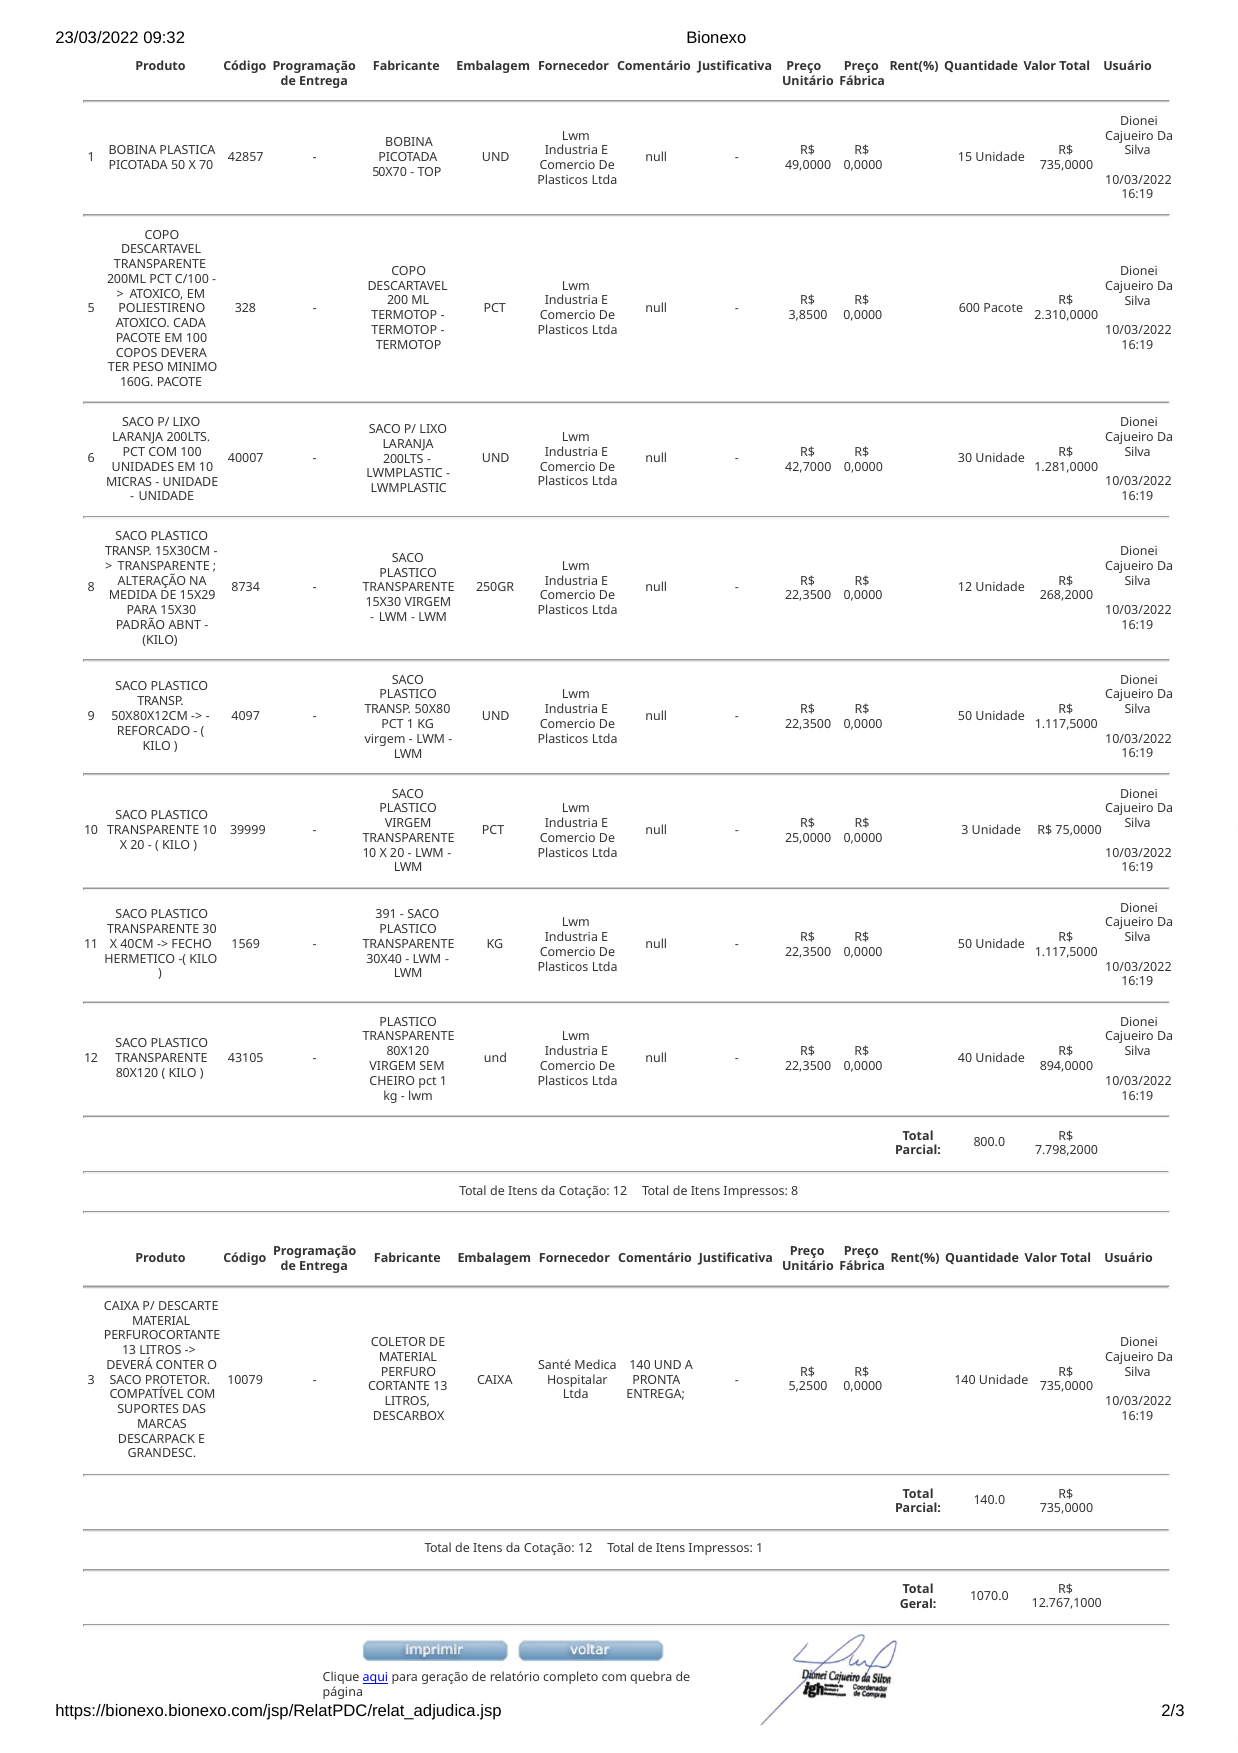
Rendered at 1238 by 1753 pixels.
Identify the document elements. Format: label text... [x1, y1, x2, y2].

text Silva [1124, 930, 1188, 945]
text - [734, 149, 758, 164]
text R$ [800, 444, 833, 459]
text Total de Itens da Cotação: 12 [459, 1183, 642, 1198]
text 1 [84, 1050, 109, 1065]
text 0 X 20 - LWM - [369, 845, 471, 860]
text null [645, 708, 684, 723]
text Industria E [544, 573, 631, 588]
text 10/03/2022 [1105, 322, 1188, 337]
text https://bionexo.bionexo.com/jsp/RelatPDC/relat_adjudica.jsp [55, 1702, 527, 1720]
text 8734 [231, 579, 281, 595]
text TER PESO MINIMO [108, 360, 232, 375]
text Parcial: [895, 1143, 961, 1158]
text 200LTS - [383, 451, 467, 466]
text DESCARBOX [373, 1408, 460, 1423]
text 16:19 [1121, 1088, 1188, 1103]
text R$ [800, 573, 833, 588]
text MATERIAL [132, 1313, 236, 1328]
text 16:19 [1121, 617, 1188, 632]
text REFORCADO - ( [117, 723, 228, 738]
text Silva [1124, 444, 1188, 459]
text 16:19 [1121, 489, 1188, 503]
text 12 Unidade [958, 579, 1039, 595]
text 6:19 [1128, 974, 1172, 989]
text TRANSPARENTE 10 39999 [116, 823, 285, 837]
text SACO P/ LIXO [122, 415, 234, 430]
text PLASTICO [379, 687, 468, 702]
text DESCARTAVEL [367, 278, 467, 293]
text Cajueiro Da [1105, 278, 1188, 293]
text SACO PLASTICO [115, 529, 234, 544]
text R$ [1058, 573, 1110, 588]
text Dionei [1120, 113, 1188, 128]
text ) [158, 966, 235, 981]
text SACO PLASTICO [115, 679, 228, 694]
text 10/03/2022 [1105, 1393, 1188, 1408]
text R$ [854, 293, 887, 307]
text Unitário Fábrica [782, 1258, 903, 1273]
text R$ [854, 142, 887, 157]
text TRANSPARENTE [362, 1029, 471, 1044]
text KG [486, 936, 525, 951]
text 2/3 [1161, 1702, 1209, 1720]
text 0 [91, 822, 116, 837]
text Silva [1124, 1364, 1188, 1379]
text TRANSP. [137, 694, 228, 709]
text - [312, 149, 336, 164]
text - [734, 936, 758, 951]
text Silva [1124, 1044, 1188, 1059]
text Comercio De [539, 717, 631, 731]
text Cajueiro Da [1105, 1349, 1188, 1364]
text PACOTE EM 100 [116, 331, 224, 345]
text 6:19 [1128, 187, 1172, 202]
text UNIDADES EM 10 [111, 459, 234, 474]
text Fabricante Embalagem Fornecedor Comentário Justificativa [374, 1250, 800, 1265]
text Plasticos Ltda [537, 959, 631, 974]
text R$ [1058, 293, 1091, 307]
text Bionexo [686, 29, 771, 47]
text 40.0 [980, 1493, 1023, 1508]
text 2.310,0000 [1034, 307, 1115, 322]
text X 20 - ( KILO ) [119, 837, 285, 852]
text ATOXICO. CADA [116, 316, 224, 331]
text PADRÃO ABNT - [116, 617, 231, 632]
text R$ [800, 816, 833, 830]
text R$ [1058, 1043, 1110, 1058]
text DESCARPACK E [118, 1431, 222, 1446]
text PERFURO [381, 1364, 465, 1379]
text PCT COM 100 [122, 444, 234, 459]
text SUPORTES DAS [117, 1402, 285, 1417]
text 391 - SACO [375, 907, 471, 922]
text (KILO) [142, 632, 231, 647]
text R$ [1058, 702, 1091, 716]
text ENTREGA; [626, 1387, 703, 1402]
text MEDIDA DE 15X29 [108, 588, 231, 603]
text SACO [392, 550, 471, 565]
text 22,3500 0,0000 [785, 716, 899, 731]
text 600 Pacote [958, 301, 1038, 316]
text Total de Itens Impressos: 8 [642, 1183, 816, 1198]
text Total de Itens da Cotação: 12 [424, 1541, 607, 1556]
text PRONTA [632, 1372, 703, 1387]
text Lwm [562, 278, 606, 293]
text R$ [800, 1364, 833, 1379]
text 268,2000 [1039, 588, 1110, 603]
text TRANSPARENTE [115, 1051, 224, 1065]
text PCT [483, 301, 524, 316]
text 25,0000 0,0000 [785, 830, 899, 845]
text Total de Itens Impressos: 1 [607, 1541, 781, 1556]
text DEVERÁ CONTER O [106, 1357, 233, 1372]
text 140 Unidade [954, 1372, 1042, 1387]
text 42857 [228, 149, 281, 164]
text DESCARTAVEL [121, 242, 233, 257]
text Cajueiro Da [1105, 430, 1188, 444]
text SACO PROTETOR. 10079 [109, 1372, 285, 1387]
text virgem - LWM - [364, 732, 468, 746]
text PICOTADA [378, 149, 461, 164]
text TRANSPARENTE [362, 937, 471, 951]
text Preço [789, 1243, 844, 1258]
text 3/03/2022 09:32 [64, 29, 210, 47]
text TRANSPARENTE [362, 580, 471, 595]
text 3,8500 0,0000 [788, 307, 899, 322]
text PLASTICO [379, 922, 471, 937]
text R$ [1058, 1128, 1091, 1143]
text R$ [854, 816, 888, 830]
text null [645, 301, 684, 316]
text 3 LITROS -> [129, 1342, 217, 1357]
text Programação [273, 1243, 375, 1258]
text 2 [107, 271, 132, 286]
text R$ [1058, 929, 1091, 944]
text COPO [144, 227, 195, 242]
text null [645, 1050, 684, 1065]
text Silva [1124, 293, 1188, 308]
text 6 [87, 451, 113, 466]
text 42,7000 0,0000 [785, 459, 899, 474]
text R$ [1058, 142, 1110, 158]
text Produto [135, 58, 204, 73]
text Cajueiro Da [1105, 128, 1188, 143]
text CHEIRO pct 1 [369, 1073, 464, 1088]
text R$ [854, 929, 887, 944]
text COLETOR DE [371, 1334, 465, 1349]
text und [484, 1050, 523, 1065]
text Cajueiro Da [1105, 1029, 1188, 1044]
text 22,3500 0,0000 [785, 944, 899, 959]
text 30X40 - LWM - [366, 951, 471, 966]
text 5,2500 0,0000 [788, 1379, 899, 1394]
text 735,0000 [1039, 1501, 1110, 1516]
text Preço [844, 1243, 898, 1258]
text Silva [1124, 573, 1188, 588]
text Lwm [562, 801, 606, 816]
text 16:19 [1121, 860, 1188, 875]
text Clique aqui para geração de relatório completo com quebra de página [322, 1669, 732, 1700]
text Comercio De [539, 831, 631, 845]
text 00 ML [394, 293, 446, 307]
text null [645, 579, 684, 595]
text SACO P/ LIXO [368, 421, 467, 436]
text Total [902, 1128, 961, 1143]
text 12.767,1000 [1031, 1596, 1119, 1611]
text Plasticos Ltda [537, 731, 631, 746]
text Lwm [562, 558, 606, 573]
text SACO PLASTICO [115, 807, 285, 823]
text GRANDESC. [127, 1446, 222, 1461]
text - [312, 708, 336, 723]
text Comercio De [539, 1058, 631, 1073]
text 00ML PCT C/100 - [132, 272, 233, 286]
text POLIESTIRENO [118, 301, 224, 316]
text Cajueiro Da [1105, 915, 1188, 930]
text 40007 [228, 451, 281, 466]
text Dionei [1120, 1014, 1188, 1029]
text LITROS, [384, 1394, 465, 1409]
text Lwm [562, 915, 606, 929]
text kg - lwm [383, 1088, 464, 1103]
text Comercio De [539, 158, 631, 172]
text - [312, 579, 336, 595]
text Unitário Fábrica [782, 73, 903, 88]
text 1 [84, 936, 109, 951]
text 328 [234, 301, 274, 316]
text Dionei [1120, 672, 1188, 687]
text Lwm [562, 429, 606, 444]
text R$ [800, 293, 833, 307]
text ATOXICO, EM [129, 286, 223, 301]
text Silva [1124, 702, 1188, 717]
text 1.281,0000 [1034, 459, 1115, 474]
picture [0, 0, 1238, 1753]
text 43105 [228, 1050, 281, 1065]
text CORTANTE 13 [368, 1379, 465, 1394]
text LWM - LWM [378, 609, 467, 624]
text 4097 [231, 708, 281, 723]
text 5 [372, 164, 398, 179]
text 10/03/2022 [1105, 959, 1188, 974]
text - [734, 708, 758, 723]
text PERFUROCORTANTE [103, 1328, 237, 1343]
text 070.0 [977, 1588, 1027, 1603]
text R$ [800, 1043, 833, 1058]
text 0X120 ( KILO ) [122, 1065, 224, 1080]
text PCT 1 KG [381, 717, 468, 732]
text 3 [87, 1372, 109, 1387]
text R$ [800, 929, 833, 944]
text X 40CM -> FECHO [109, 937, 231, 951]
text COPO [391, 263, 467, 278]
text 894,0000 [1039, 1058, 1110, 1073]
text Lwm [562, 128, 606, 142]
text 00.0 [980, 1135, 1023, 1150]
text Código Programação Fabricante Embalagem Fornecedor Comentário Justificativa Preço [223, 58, 844, 73]
text null [645, 822, 684, 837]
text 735,0000 [1039, 1379, 1110, 1394]
text Total [902, 1486, 961, 1501]
text TERMOTOP - [371, 307, 462, 322]
text 22,3500 0,0000 [785, 588, 899, 603]
text 50X80X12CM -> - [111, 709, 228, 723]
text - [734, 822, 758, 837]
text 49,0000 0,0000 [785, 157, 899, 172]
text - [312, 936, 336, 951]
text Dionei [1120, 900, 1188, 915]
text 10/03/2022 [1105, 845, 1188, 860]
text KILO ) [142, 738, 228, 753]
text 1 [87, 149, 113, 164]
text Código [223, 1250, 285, 1265]
text - [312, 1372, 336, 1387]
text SACO [392, 786, 454, 801]
text 40 Unidade [958, 1050, 1039, 1065]
text Produto [135, 1250, 204, 1265]
text - [734, 301, 758, 316]
text TRANSPARENTE [362, 830, 471, 845]
text Plasticos Ltda [537, 603, 631, 618]
text UND [482, 149, 525, 164]
text 9 [87, 708, 113, 723]
text - [734, 579, 758, 595]
text LWMPLASTIC [370, 481, 467, 496]
text SACO [392, 672, 468, 687]
text LARANJA [382, 436, 467, 451]
text Rent(%) Quantidade Valor Total Usuário [890, 1250, 1186, 1265]
text - [734, 1050, 758, 1065]
text UNIDADE [138, 488, 210, 503]
text Comercio De [539, 308, 631, 323]
text PARA 15X30 [126, 603, 231, 617]
text MATERIAL [378, 1349, 465, 1364]
text 10/03/2022 [1105, 602, 1188, 617]
text Dionei [1120, 543, 1188, 558]
text 5X30 VIRGEM [372, 594, 467, 609]
text 50 Unidade [958, 936, 1039, 951]
text Santé Medica 140 UND A [538, 1357, 708, 1372]
text Parcial: [895, 1501, 961, 1516]
text - [734, 1372, 758, 1387]
text Dionei [1120, 263, 1188, 278]
text - [312, 1050, 336, 1065]
text TRANSPARENTE ; [117, 558, 234, 573]
text PICOTADA 50 X 70 [108, 158, 231, 172]
text Industria E [544, 929, 631, 944]
text Industria E [544, 702, 631, 717]
text null [645, 936, 684, 951]
text Preço Rent(%) Quantidade Valor Total Usuário [844, 58, 1186, 73]
text - [312, 451, 336, 466]
text CAIXA [477, 1372, 530, 1387]
text BOBINA PLASTICA [108, 142, 231, 158]
text TRANSP. 50X80 [364, 702, 468, 717]
text 0X70 - TOP [398, 164, 461, 179]
text Plasticos Ltda [537, 172, 631, 187]
text 10/03/2022 [1105, 731, 1188, 746]
text 16:19 [1121, 337, 1188, 352]
text BOBINA [385, 134, 461, 149]
text R$ [1058, 1486, 1110, 1501]
text Industria E [544, 1043, 631, 1058]
text - [312, 301, 336, 316]
text null [645, 451, 684, 466]
text 0X120 [393, 1043, 446, 1058]
text 10/03/2022 [1105, 1073, 1188, 1088]
text Cajueiro Da [1105, 558, 1188, 573]
text Dionei [1120, 1334, 1188, 1349]
text LARANJA 200LTS. [112, 430, 234, 444]
text Plasticos Ltda [537, 1073, 631, 1088]
text Hospitalar [547, 1372, 621, 1387]
text PLASTICO [379, 801, 454, 816]
text Industria E [544, 444, 631, 459]
text Dionei [1120, 415, 1188, 430]
text > [116, 286, 129, 301]
text de Entrega [280, 73, 367, 88]
text Lwm [562, 1029, 606, 1043]
text 1.117,5000 [1034, 716, 1116, 731]
text Lwm [562, 687, 606, 702]
text Comercio De [539, 944, 631, 959]
text 15 Unidade [958, 149, 1039, 164]
text R$ [1058, 444, 1091, 459]
text VIRGEM SEM [369, 1058, 464, 1073]
text R$ [854, 702, 888, 716]
text TRANSP. 15X30CM - [105, 544, 234, 558]
text PLASTICO [379, 1014, 471, 1029]
text Cajueiro Da [1105, 801, 1188, 816]
text TRANSPARENTE 30 [107, 922, 235, 937]
text 16:19 [1121, 1408, 1188, 1423]
text Dionei [1120, 786, 1188, 801]
text R$ [854, 1364, 887, 1379]
text - [312, 822, 336, 837]
text SACO PLASTICO [115, 907, 235, 922]
text PCT [482, 822, 525, 837]
text TRANSPARENTE [114, 257, 233, 272]
text TERMOTOP [376, 337, 462, 352]
text 250GR [476, 579, 531, 595]
text VIRGEM [384, 816, 454, 830]
text Industria E [544, 142, 631, 158]
text 735,0000 [1039, 158, 1110, 172]
text Plasticos Ltda [537, 474, 631, 489]
text 60G. PACOTE [127, 374, 219, 389]
text R$ [1058, 1364, 1110, 1379]
text 10/03/2022 [1105, 172, 1188, 187]
text Geral: [899, 1596, 956, 1611]
text Ltda [563, 1387, 621, 1402]
text Cajueiro Da [1105, 687, 1188, 702]
text LWMPLASTIC - [366, 466, 467, 481]
text Plasticos Ltda [537, 323, 631, 337]
text R$ [854, 573, 888, 588]
text MARCAS [137, 1417, 285, 1431]
text R$ [1058, 1581, 1091, 1596]
text de Entrega [280, 1258, 375, 1273]
text R$ [800, 142, 833, 157]
text Silva [1124, 816, 1188, 831]
text 10/03/2022 [1105, 474, 1188, 489]
text LWM [394, 746, 468, 761]
text 5 [87, 301, 113, 316]
text MICRAS - UNIDADE [106, 474, 234, 489]
text 22,3500 0,0000 [785, 1058, 899, 1073]
text Total [902, 1581, 956, 1596]
text UND [482, 708, 525, 723]
text Industria E [544, 293, 631, 308]
text Comercio De [539, 459, 631, 474]
text 7.798,2000 [1035, 1143, 1116, 1158]
text PLASTICO [379, 565, 471, 580]
text Comercio De [539, 588, 631, 603]
text SACO PLASTICO [115, 1035, 224, 1051]
text COMPATÍVEL COM [109, 1387, 285, 1402]
text UND [482, 451, 525, 466]
text Plasticos Ltda [537, 845, 631, 860]
text TERMOTOP - [371, 322, 462, 337]
text HERMETICO -( KILO [104, 951, 235, 966]
text LWM [394, 966, 471, 981]
text - [734, 451, 758, 466]
text LWM [394, 860, 471, 875]
text 3 Unidade R$ 75,0000 [961, 822, 1117, 837]
text 30 Unidade [958, 451, 1039, 466]
text ALTERAÇÃO NA [117, 573, 234, 588]
text CAIXA P/ DESCARTE [104, 1298, 236, 1313]
text 50 Unidade [958, 708, 1039, 723]
text COPOS DEVERA [116, 345, 224, 360]
text 1.117,5000 [1034, 944, 1116, 959]
text Silva [1124, 142, 1169, 158]
text Industria E [544, 816, 631, 831]
text null [645, 149, 683, 164]
text 16:19 [1121, 746, 1188, 761]
text 1569 [231, 936, 277, 951]
text R$ [800, 702, 833, 716]
text 8 [87, 579, 113, 595]
text R$ [854, 1043, 887, 1058]
text R$ [854, 444, 887, 459]
